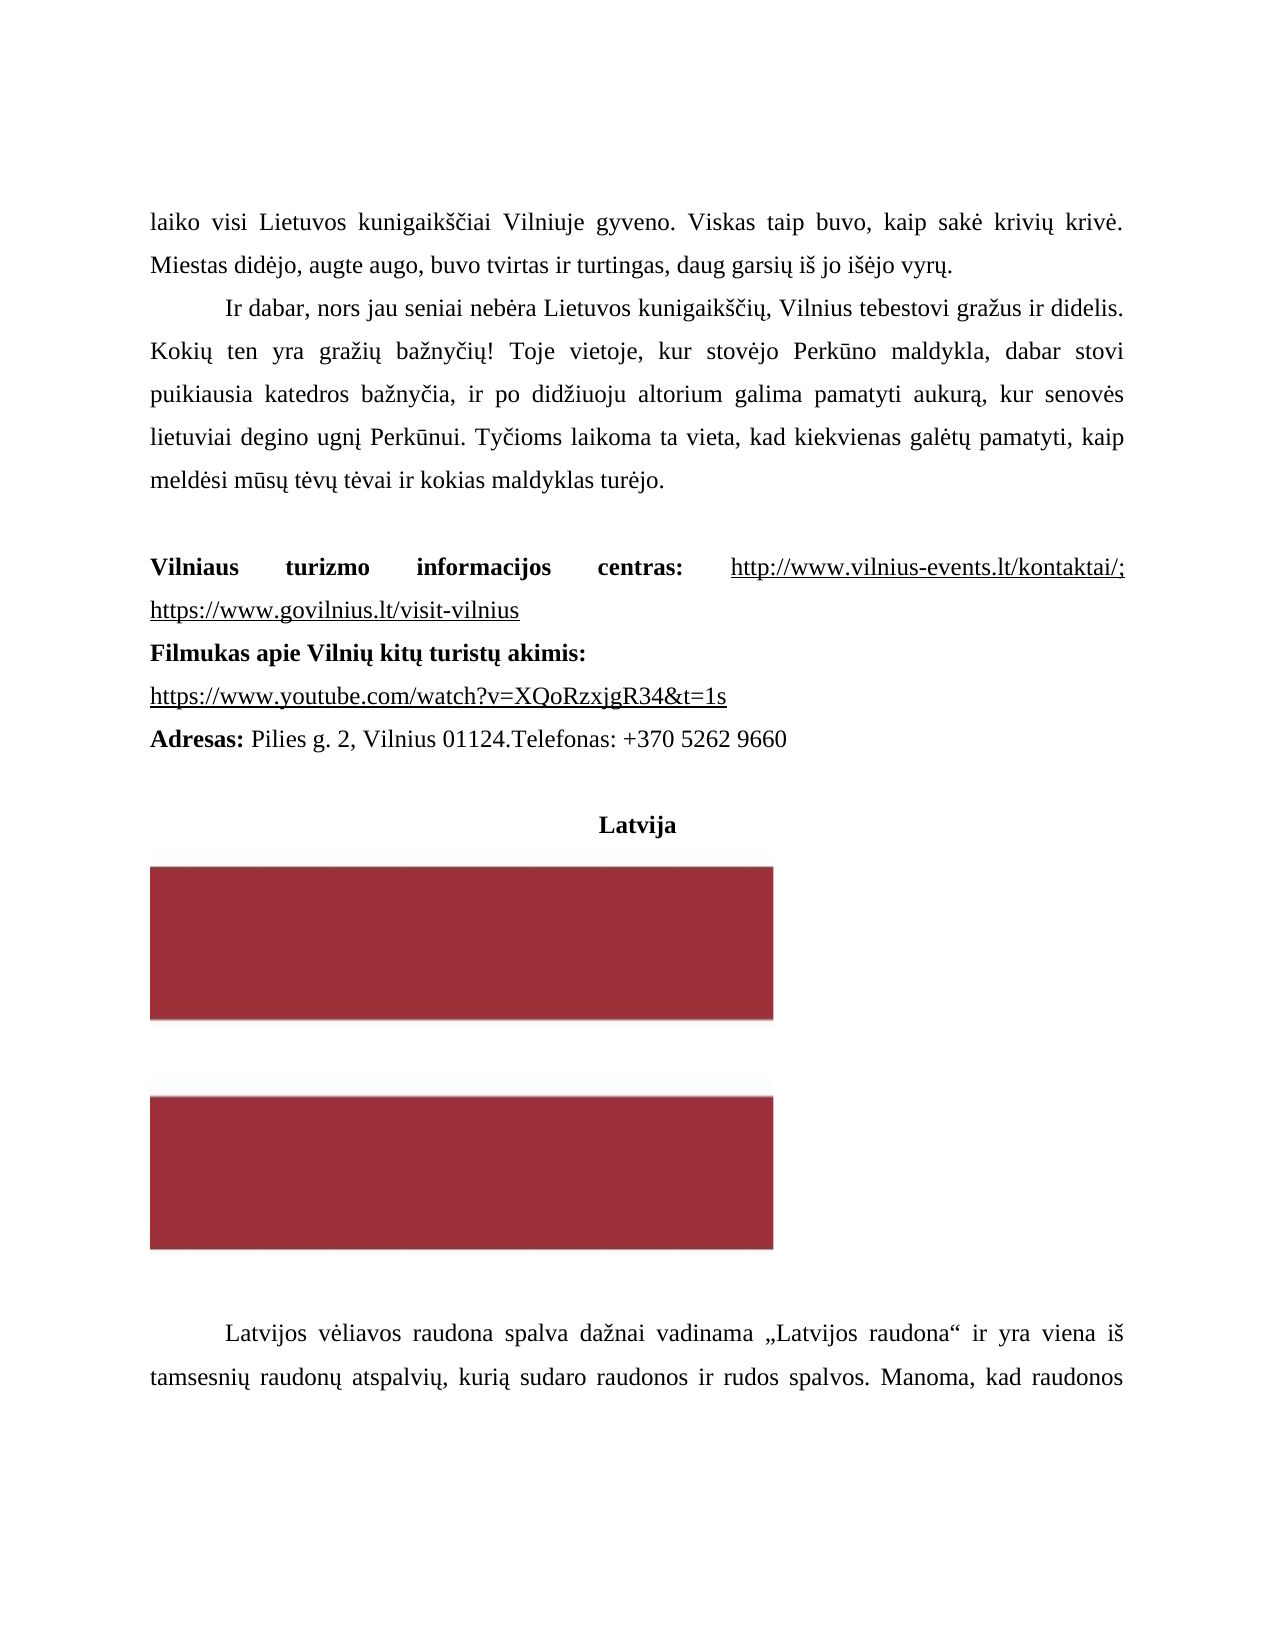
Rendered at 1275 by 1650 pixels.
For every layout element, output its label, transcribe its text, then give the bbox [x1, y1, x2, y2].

text https://www.youtube.com/watch?v=XQoRzxjgR34&t=1s [150, 681, 1125, 710]
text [150, 1318, 1125, 1390]
picture [150, 853, 774, 1256]
text Adresas: Pilies g. 2, Vilnius 01124.Telefonas: +370 5262 9660 [150, 724, 1125, 753]
text Vilniaus turizmo informacijos centras: http://www.vilnius-events.lt/kontaktai/; https://www.govilnius.lt/visit-vilnius [150, 552, 1125, 624]
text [150, 207, 1125, 279]
text Ir dabar, nors jau seniai nebėra Lietuvos kunigaikščių, Vilnius tebestovi gražus ir didelis. Kokių ten yra gražių bažnyčių! Toje vietoje, kur stovėjo Perkūno maldykla, dabar stovi puikiausia katedros bažnyčia, ir po didžiuoju altorium galima pamatyti aukurą, kur senovės lietuviai degino ugnį Perkūnui. Tyčioms laikoma ta vieta, kad kiekvienas galėtų pamatyti, kaip meldėsi mūsų tėvų tėvai ir kokias maldyklas turėjo. [150, 293, 1125, 494]
text Filmukas apie Vilnių kitų turistų akimis: [150, 638, 1125, 667]
text Latvija [150, 811, 1125, 839]
